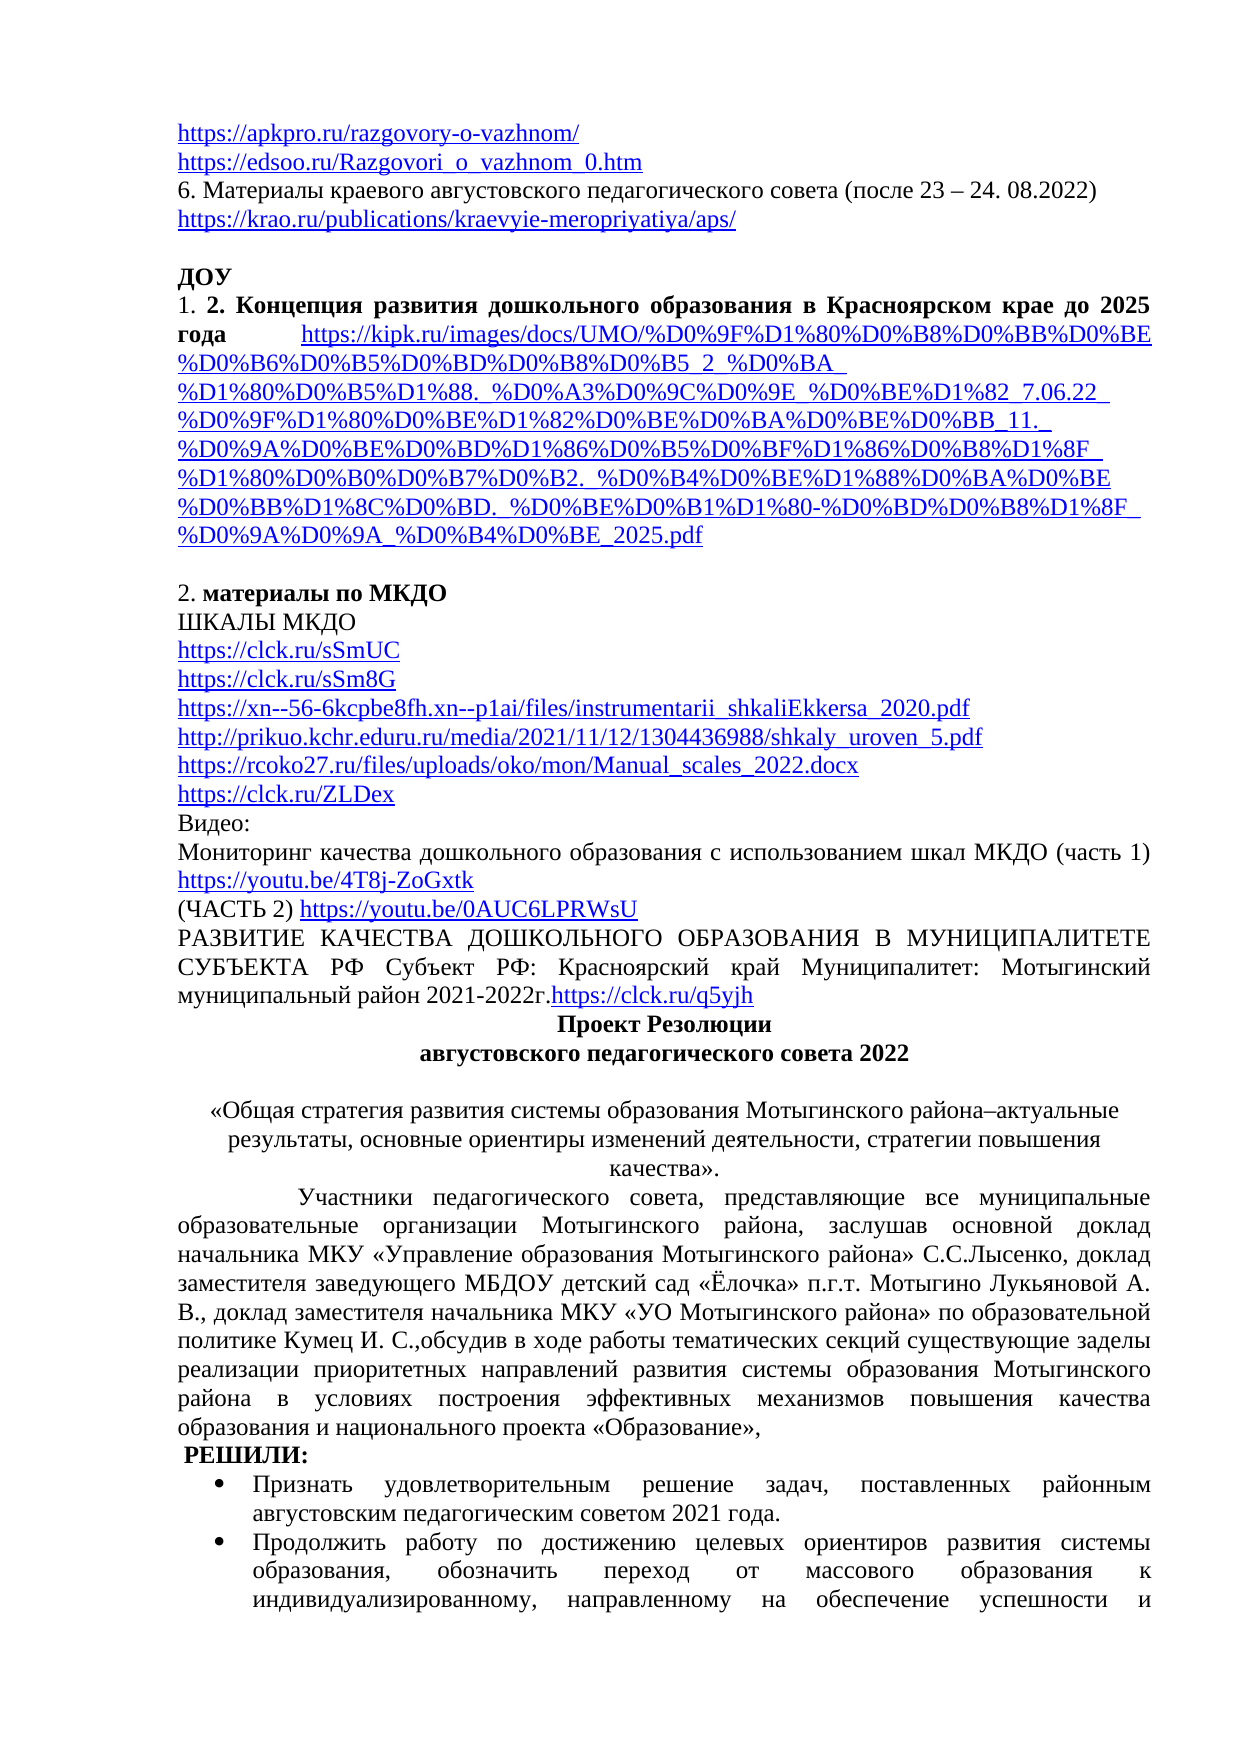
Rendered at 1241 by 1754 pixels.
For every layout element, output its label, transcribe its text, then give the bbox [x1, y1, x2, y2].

text ШКАЛЫ МКДО [177, 607, 1152, 636]
text https://clck.ru/sSmUC [177, 636, 1152, 664]
text августовского педагогического совета 2022 [177, 1038, 1152, 1067]
text Проект Резолюции [177, 1009, 1152, 1038]
text 6. Материалы краевого августовского педагогического совета (после 23 – 24. 08.2022) [177, 176, 1152, 204]
text РЕШИЛИ: [177, 1441, 1152, 1469]
text https://apkpro.ru/razgovory-o-vazhnom/ [177, 118, 1152, 147]
text 1. 2. Концепция развития дошкольного образования в Красноярском крае до 2025 года https://kipk.ru/images/docs/UMO/%D0%9F%D1%80%D0%B8%D0%BB%D0%BE%D0%B6%D0%B5%D0%BD%D0%B8%D0%B5_2_%D0%BA_%D1%80%D0%B5%D1%88._%D0%A3%D0%9C%D0%9E_%D0%BE%D1%82_7.06.22_%D0%9F%D1%80%D0%BE%D1%82%D0%BE%D0%BA%D0%BE%D0%BB_11._%D0%9A%D0%BE%D0%BD%D1%86%D0%B5%D0%BF%D1%86%D0%B8%D1%8F_%D1%80%D0%B0%D0%B7%D0%B2._%D0%B4%D0%BE%D1%88%D0%BA%D0%BE%D0%BB%D1%8C%D0%BD._%D0%BE%D0%B1%D1%80-%D0%BD%D0%B8%D1%8F_%D0%9A%D0%9A_%D0%B4%D0%BE_2025.pdf [177, 291, 1152, 549]
text Участники педагогического совета, представляющие все муниципальные образовательные организации Мотыгинского района, заслушав основной доклад начальника МКУ «Управление образования Мотыгинского района» С.С.Лысенко, доклад заместителя заведующего МБДОУ детский сад «Ёлочка» п.г.т. Мотыгино Лукьяновой А. В., доклад заместителя начальника МКУ «УО Мотыгинского района» по образовательной политике Кумец И. С.,обсудив в ходе работы тематических секций существующие заделы реализации приоритетных направлений развития системы образования Мотыгинского района в условиях построения эффективных механизмов повышения качества образования и национального проекта «Образование», [177, 1182, 1152, 1441]
text «Общая стратегия развития системы образования Мотыгинского района–актуальные результаты, основные ориентиры изменений деятельности, стратегии повышения качества». [177, 1096, 1152, 1182]
text Видео: [177, 808, 1152, 837]
text https://clck.ru/ZLDex [177, 779, 1152, 808]
text http://prikuo.kchr.eduru.ru/media/2021/11/12/1304436988/shkaly_uroven_5.pdf [177, 722, 1152, 751]
text Мониторинг качества дошкольного образования с использованием шкал МКДО (часть 1) https://youtu.be/4T8j-ZoGxtk [177, 837, 1152, 894]
text https://edsoo.ru/Razgovori_o_vazhnom_0.htm [177, 147, 1152, 176]
text https://krao.ru/publications/kraevyie-meropriyatiya/aps/ [177, 204, 1152, 233]
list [215, 1527, 1152, 1613]
text https://rcoko27.ru/files/uploads/oko/mon/Manual_scales_2022.docx [177, 751, 1152, 779]
list Признать удовлетворительным решение задач, поставленных районным августовским педагогическим советом 2021 года. [215, 1469, 1152, 1527]
text РАЗВИТИЕ КАЧЕСТВА ДОШКОЛЬНОГО ОБРАЗОВАНИЯ В МУНИЦИПАЛИТЕТЕ СУБЪЕКТА РФ Субъект РФ: Красноярский край Муниципалитет: Мотыгинский муниципальный район 2021-2022г.https://clck.ru/q5yjh [177, 923, 1152, 1009]
text https://clck.ru/sSm8G [177, 664, 1152, 693]
text ДОУ [177, 262, 1152, 291]
text 2. материалы по МКДО [177, 578, 1152, 607]
text https://xn--56-6kcpbe8fh.xn--p1ai/files/instrumentarii_shkaliEkkersa_2020.pdf [177, 693, 1152, 722]
text (ЧАСТЬ 2) https://youtu.be/0AUC6LPRWsU [177, 894, 1152, 923]
